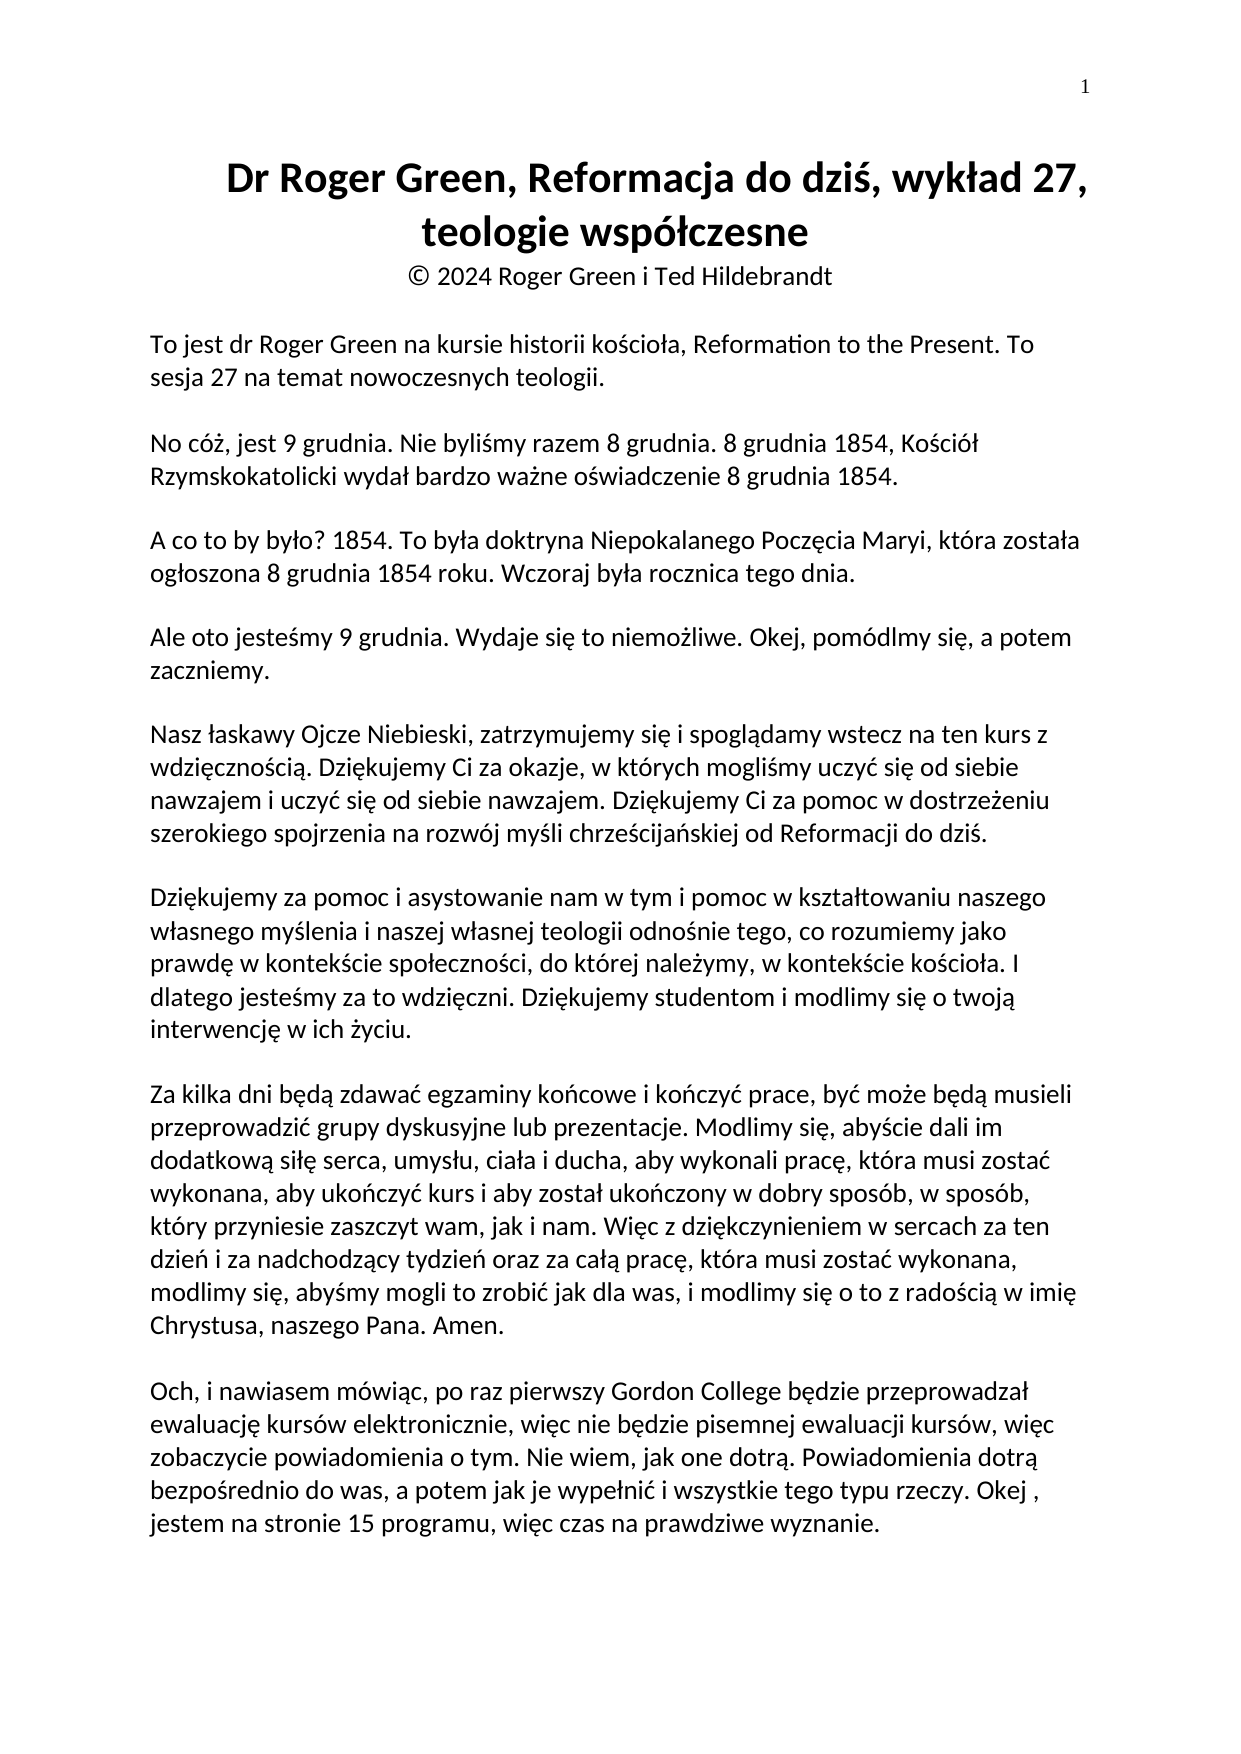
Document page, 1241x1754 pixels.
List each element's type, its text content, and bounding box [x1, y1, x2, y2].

text Dr Roger Green, Reformacja do dziś, wykład 27, teologie współczesne © 2024 Roger Green i Ted Hildebrandt [150, 150, 1090, 294]
text No cóż, jest 9 grudnia. Nie byliśmy razem 8 grudnia. 8 grudnia 1854, Kościół Rzymskokatolicki wydał bardzo ważne oświadczenie 8 grudnia 1854. [150, 393, 1090, 492]
text Za kilka dni będą zdawać egzaminy końcowe i kończyć prace, być może będą musieli przeprowadzić grupy dyskusyjne lub prezentacje. Modlimy się, abyście dali im dodatkową siłę serca, umysłu, ciała i ducha, aby wykonali pracę, która musi zostać wykonana, aby ukończyć kurs i aby został ukończony w dobry sposób, w sposób, który przyniesie zaszczyt wam, jak i nam. Więc z dziękczynieniem w sercach za ten dzień i za nadchodzący tydzień oraz za całą pracę, która musi zostać wykonana, modlimy się, abyśmy mogli to zrobić jak dla was, i modlimy się o to z radością w imię Chrystusa, naszego Pana. Amen. Och, i nawiasem mówiąc, po raz pierwszy Gordon College będzie przeprowadzał ewaluację kursów elektronicznie, więc nie będzie pisemnej ewaluacji kursów, więc zobaczycie powiadomienia o tym. Nie wiem, jak one dotrą. Powiadomienia dotrą bezpośrednio do was, a potem jak je wypełnić i wszystkie tego typu rzeczy. Okej , jestem na stronie 15 programu, więc czas na prawdziwe wyznanie. [150, 1077, 1090, 1539]
text Dziękujemy za pomoc i asystowanie nam w tym i pomoc w kształtowaniu naszego własnego myślenia i naszej własnej teologii odnośnie tego, co rozumiemy jako prawdę w kontekście społeczności, do której należymy, w kontekście kościoła. I dlatego jesteśmy za to wdzięczni. Dziękujemy studentom i modlimy się o twoją interwencję w ich życiu. [150, 881, 1090, 1046]
text To jest dr Roger Green na kursie historii kościoła, Reformation to the Present. To sesja 27 na temat nowoczesnych teologii. [150, 327, 1090, 393]
text Nasz łaskawy Ojcze Niebieski, zatrzymujemy się i spoglądamy wstecz na ten kurs z wdzięcznością. Dziękujemy Ci za okazje, w których mogliśmy uczyć się od siebie nawzajem i uczyć się od siebie nawzajem. Dziękujemy Ci za pomoc w dostrzeżeniu szerokiego spojrzenia na rozwój myśli chrześcijańskiej od Reformacji do dziś. [150, 717, 1090, 849]
text A co to by było? 1854. To była doktryna Niepokalanego Poczęcia Maryi, która została ogłoszona 8 grudnia 1854 roku. Wczoraj była rocznica tego dnia. [150, 523, 1090, 589]
text Ale oto jesteśmy 9 grudnia. Wydaje się to niemożliwe. Okej, pomódlmy się, a potem zaczniemy. [150, 620, 1090, 686]
